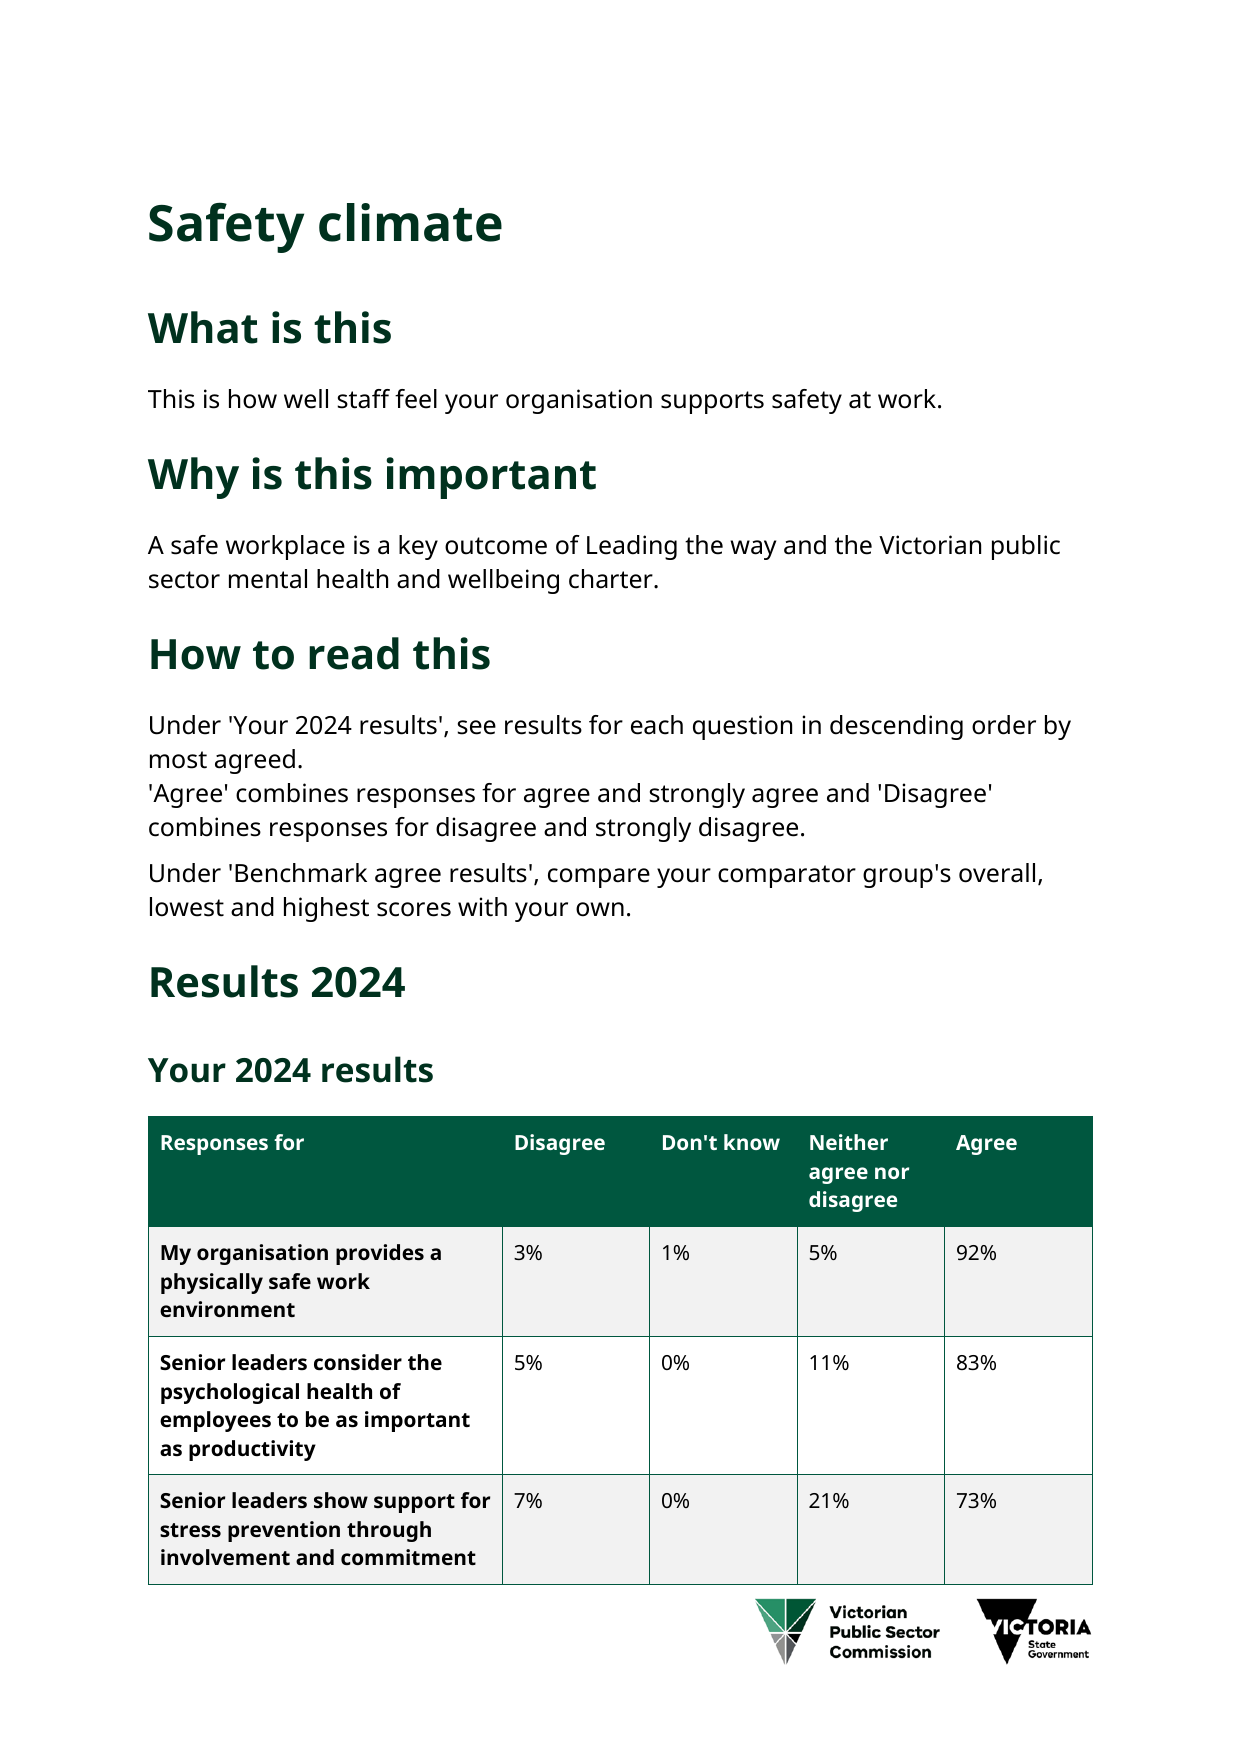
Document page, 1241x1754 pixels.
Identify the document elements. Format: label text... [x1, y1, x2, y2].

text This is how well staff feel your organisation supports safety at work. [148, 381, 1092, 415]
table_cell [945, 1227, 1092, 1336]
text Under 'Your 2024 results', see results for each question in descending order by most agreed. 'Agree' combines responses for agree and strongly agree and 'Disagree' combines responses for disagree and strongly disagree. [148, 707, 1092, 843]
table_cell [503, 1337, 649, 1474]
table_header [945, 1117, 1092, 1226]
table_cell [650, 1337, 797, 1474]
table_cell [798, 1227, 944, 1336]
subtitle What is this [148, 299, 1092, 355]
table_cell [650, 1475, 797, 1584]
subtitle Why is this important [148, 444, 1092, 501]
subtitle Safety climate [148, 188, 1092, 256]
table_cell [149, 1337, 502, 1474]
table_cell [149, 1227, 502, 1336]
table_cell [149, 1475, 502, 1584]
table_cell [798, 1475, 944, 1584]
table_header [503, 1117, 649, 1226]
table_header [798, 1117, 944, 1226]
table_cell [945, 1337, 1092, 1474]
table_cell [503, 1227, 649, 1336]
picture [754, 1598, 1093, 1666]
subtitle Your 2024 results [148, 1046, 1092, 1092]
text Under 'Benchmark agree results', compare your comparator group's overall, lowest and highest scores with your own. [148, 856, 1092, 924]
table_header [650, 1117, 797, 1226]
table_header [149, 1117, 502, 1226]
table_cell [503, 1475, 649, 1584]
subtitle Results 2024 [148, 953, 1092, 1010]
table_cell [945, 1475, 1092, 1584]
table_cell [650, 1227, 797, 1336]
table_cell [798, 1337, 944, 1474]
text A safe workplace is a key outcome of Leading the way and the Victorian public sector mental health and wellbeing charter. [148, 527, 1092, 595]
subtitle How to read this [148, 624, 1092, 681]
